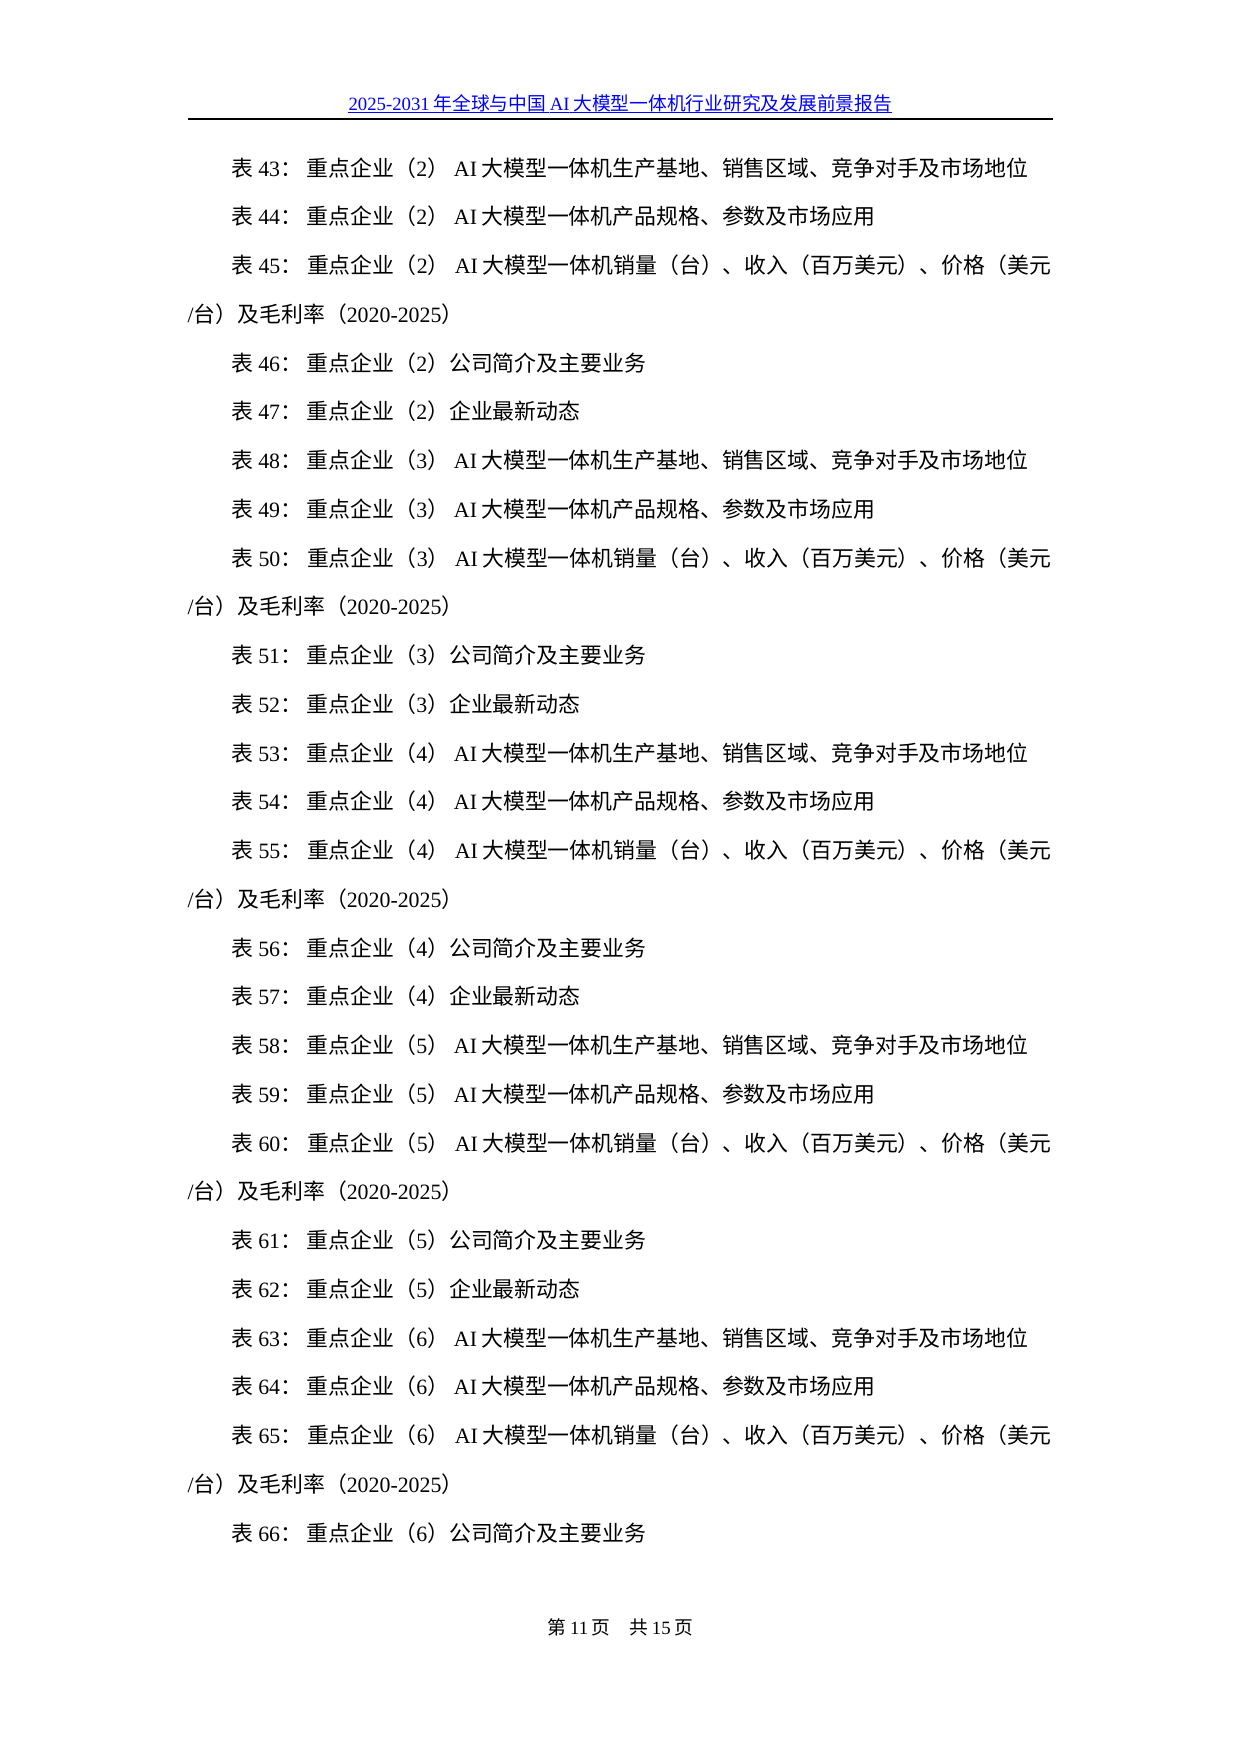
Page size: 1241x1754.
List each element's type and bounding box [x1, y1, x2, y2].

text [187, 150, 1053, 1548]
